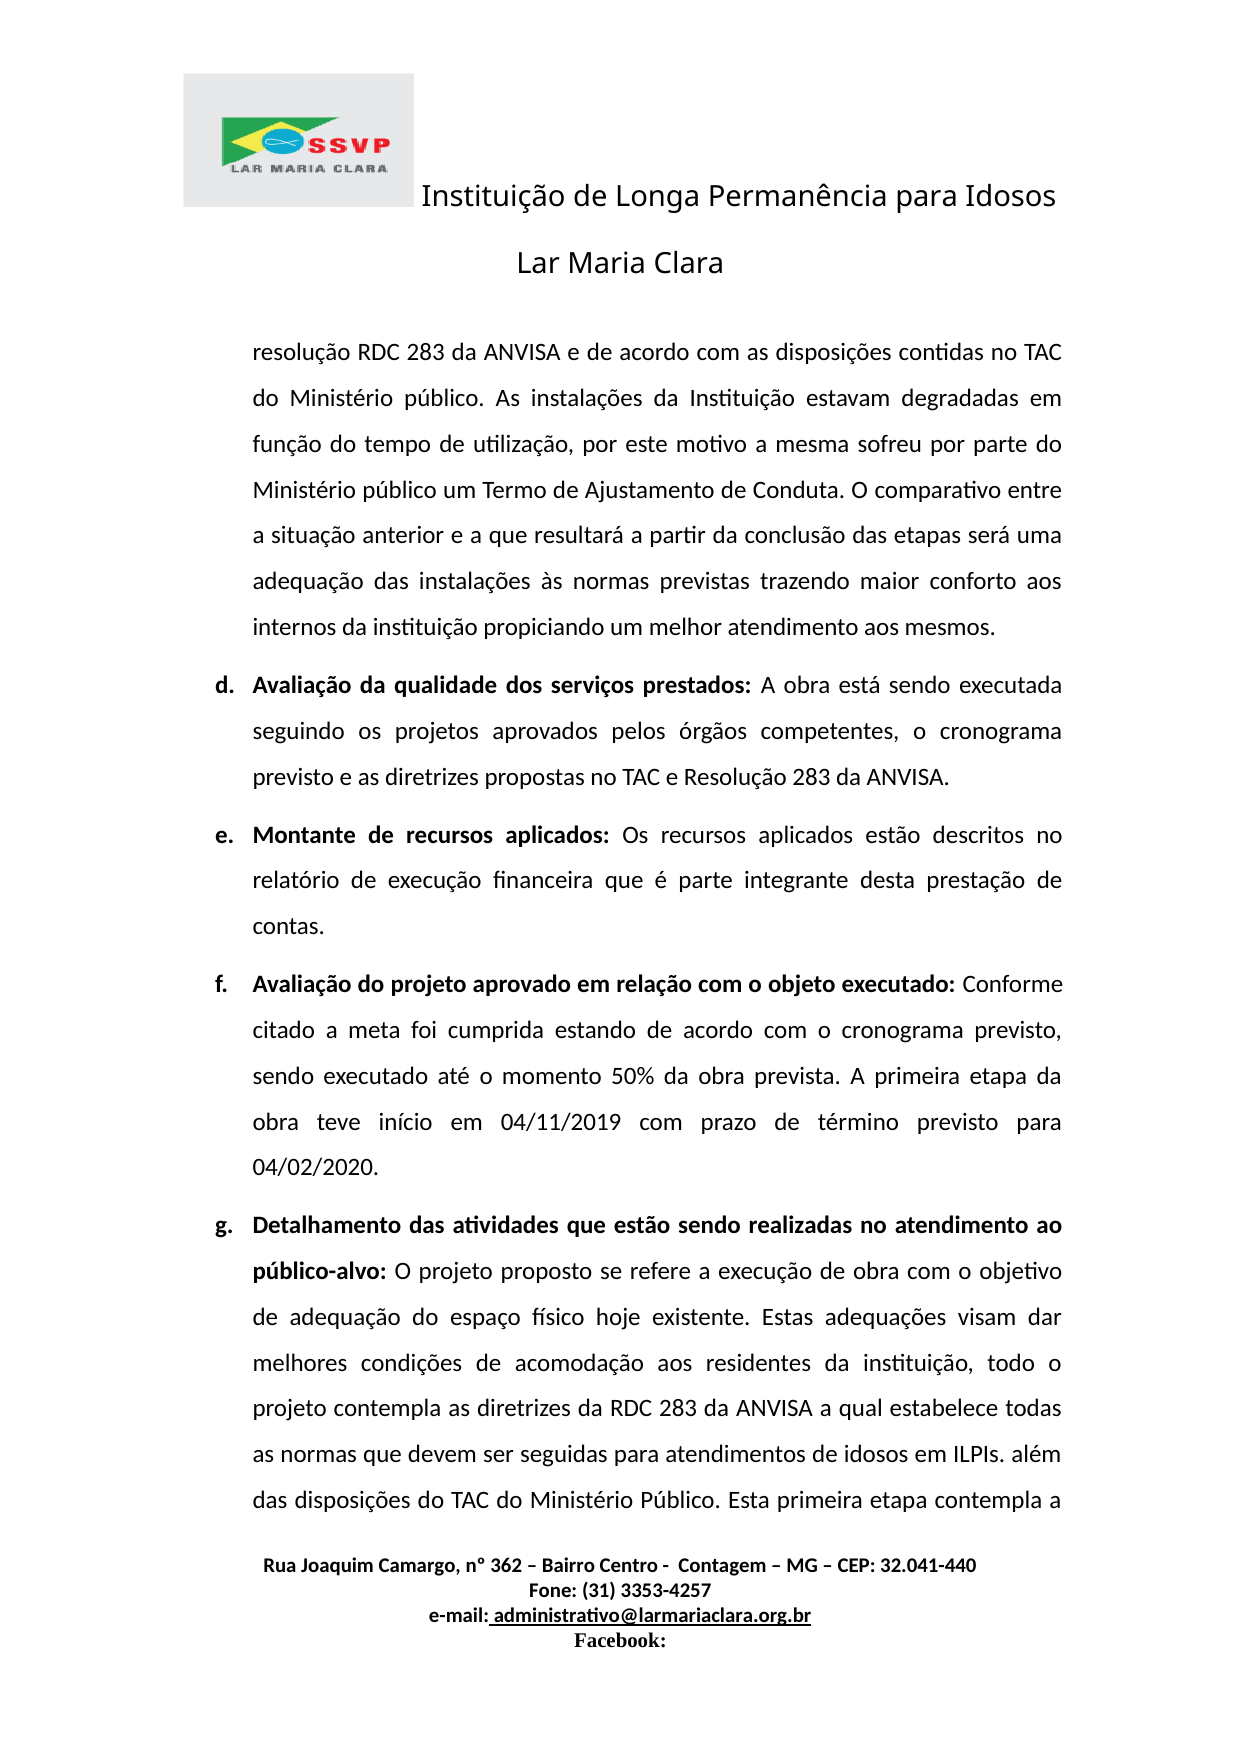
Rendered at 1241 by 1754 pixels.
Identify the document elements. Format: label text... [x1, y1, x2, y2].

picture [183, 73, 414, 207]
list Montante de recursos aplicados: Os recursos aplicados estão descritos no relatório de execução financeira que é parte integrante desta prestação de contas. [215, 819, 1063, 941]
list Avaliação da qualidade dos serviços prestados: A obra está sendo executada seguindo os projetos aprovados pelos órgãos competentes, o cronograma previsto e as diretrizes propostas no TAC e Resolução 283 da ANVISA. [215, 669, 1063, 791]
list Avaliação do projeto aprovado em relação com o objeto executado: Conforme citado a meta foi cumprida estando de acordo com o cronograma previsto, sendo executado até o momento 50% da obra prevista. A primeira etapa da obra teve início em 04/11/2019 com prazo de término previsto para 04/02/2020. [215, 968, 1063, 1182]
